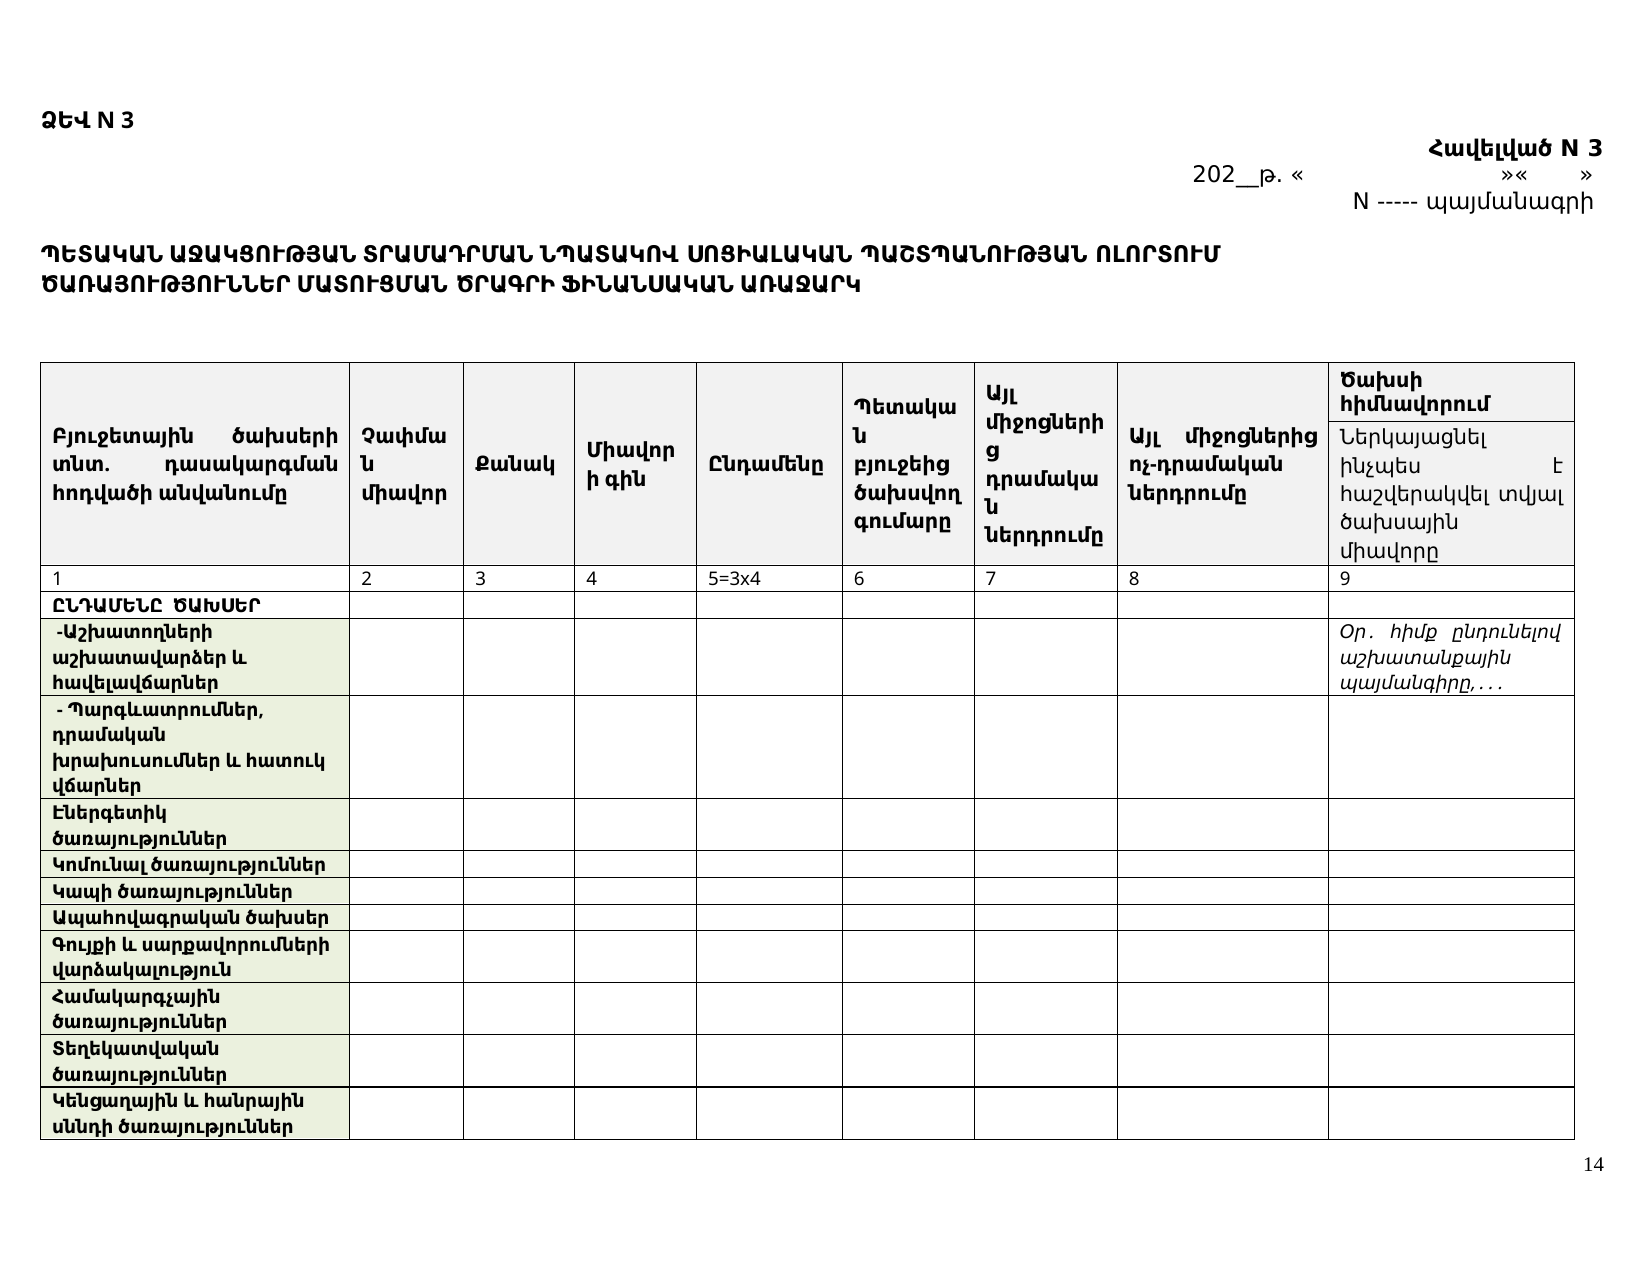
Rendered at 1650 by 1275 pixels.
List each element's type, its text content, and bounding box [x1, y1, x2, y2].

table_header Ծախսի հիմնավորում [1329, 363, 1574, 421]
table_cell [843, 1088, 974, 1138]
table_cell [575, 905, 696, 930]
table_cell 6 [843, 566, 974, 591]
table_cell [975, 983, 1117, 1034]
table_cell [464, 619, 574, 695]
table_cell [843, 983, 974, 1034]
table_cell [464, 983, 574, 1034]
table_cell [350, 905, 463, 930]
table_cell [350, 696, 463, 798]
table_cell [350, 619, 463, 695]
table_cell 7 [975, 566, 1117, 591]
table_cell [843, 696, 974, 798]
table_cell Կապի ծառայություններ [41, 878, 349, 903]
table_cell [464, 799, 574, 850]
table_cell ԸՆԴԱՄԵՆԸ ԾԱԽՍԵՐ [41, 592, 349, 618]
table_cell [843, 878, 974, 903]
table_cell - Պարգևատրումներ, դրամական խրախուսումներ և հատուկ վճարներ [41, 696, 349, 798]
table_cell [843, 1035, 974, 1086]
table_cell [575, 1035, 696, 1086]
table_cell [697, 905, 842, 930]
table_cell [464, 696, 574, 798]
table_cell [697, 619, 842, 695]
table_cell [975, 931, 1117, 982]
table_cell [1118, 905, 1328, 930]
text 202__թ. « »« » [41, 161, 1594, 188]
table_cell 5=3x4 [697, 566, 842, 591]
table_cell [1329, 878, 1574, 903]
text ՊԵՏԱԿԱՆ ԱՋԱԿՑՈՒԹՅԱՆ ՏՐԱՄԱԴՐՄԱՆ ՆՊԱՏԱԿՈՎ ՍՈՑԻԱԼԱԿԱՆ ՊԱՇՏՊԱՆՈՒԹՅԱՆ ՈԼՈՐՏՈՒՄ [41, 241, 1527, 268]
table_cell Կենցաղային և հանրային սննդի ծառայություններ [41, 1088, 349, 1138]
table_cell Ներկայացնել ինչպես է հաշվերակվել տվյալ ծախսային միավորը [1329, 422, 1574, 564]
table_cell [1118, 851, 1328, 877]
table_cell [843, 851, 974, 877]
table_cell 1 [41, 566, 349, 591]
table_cell [1118, 878, 1328, 903]
table_cell [1118, 799, 1328, 850]
table_cell [1118, 983, 1328, 1034]
table_header Բյուջետային ծախսերի տնտ. դասակարգման հոդվածի անվանումը [41, 363, 349, 564]
table_header Պետական բյուջեից ծախսվող գումարը [843, 363, 974, 564]
table_cell [464, 1035, 574, 1086]
table_cell [697, 592, 842, 618]
table_cell [975, 1035, 1117, 1086]
table_cell [975, 696, 1117, 798]
table_cell [575, 878, 696, 903]
table_cell [843, 619, 974, 695]
table_cell [697, 1035, 842, 1086]
table_cell [1329, 696, 1574, 798]
table_cell [843, 592, 974, 618]
table_cell 3 [464, 566, 574, 591]
text ՁԵՎ N 3 [41, 103, 1527, 135]
table_cell [697, 931, 842, 982]
table_cell 4 [575, 566, 696, 591]
text ԾԱՌԱՅՈՒԹՅՈՒՆՆԵՐ ՄԱՏՈՒՑՄԱՆ ԾՐԱԳՐԻ ՖԻՆԱՆՍԱԿԱՆ ԱՌԱՋԱՐԿ [41, 268, 1527, 299]
table_cell [575, 696, 696, 798]
table_cell [350, 851, 463, 877]
table_cell [1329, 983, 1574, 1034]
table_cell [1118, 1088, 1328, 1138]
table_cell [464, 931, 574, 982]
table_cell [1118, 931, 1328, 982]
table_cell [350, 983, 463, 1034]
table_cell Տեղեկատվական ծառայություններ [41, 1035, 349, 1086]
table_cell [575, 799, 696, 850]
table_cell [350, 931, 463, 982]
table_cell Էներգետիկ ծառայություններ [41, 799, 349, 850]
table_cell [697, 851, 842, 877]
table_cell -Աշխատողների աշխատավարձեր և հավելավճարներ [41, 619, 349, 695]
table_cell [697, 1088, 842, 1138]
table_cell [464, 1088, 574, 1138]
table_cell [1329, 799, 1574, 850]
text Հավելված N 3 [41, 135, 1603, 161]
table_cell [1118, 696, 1328, 798]
table_header Միավորի գին [575, 363, 696, 564]
table_cell [697, 878, 842, 903]
table_cell [464, 851, 574, 877]
table_cell [575, 619, 696, 695]
table_cell [975, 851, 1117, 877]
table_cell [464, 905, 574, 930]
table_header Ընդամենը [697, 363, 842, 564]
table_cell Գույքի և սարքավորումների վարձակալություն [41, 931, 349, 982]
table_cell [575, 931, 696, 982]
table_cell [350, 1035, 463, 1086]
table_cell Օր․ հիմք ընդունելով աշխատանքային պայմանգիրը,․․․ [1329, 619, 1574, 695]
table_cell [350, 799, 463, 850]
table_header Քանակ [464, 363, 574, 564]
table_cell [350, 1088, 463, 1138]
table_cell [975, 619, 1117, 695]
table_cell [975, 799, 1117, 850]
table_cell 8 [1118, 566, 1328, 591]
table_cell [697, 983, 842, 1034]
table_cell [975, 878, 1117, 903]
table_cell [464, 878, 574, 903]
table_cell [975, 1088, 1117, 1138]
table_cell [1329, 1088, 1574, 1138]
table_cell [975, 592, 1117, 618]
table_header Այլ միջոցներից ոչ-դրամական ներդրումը [1118, 363, 1328, 564]
table_cell [975, 905, 1117, 930]
table_cell [1329, 851, 1574, 877]
table_cell [1329, 592, 1574, 618]
table_cell [575, 592, 696, 618]
table_cell Համակարգչային ծառայություններ [41, 983, 349, 1034]
table_cell 9 [1329, 566, 1574, 591]
text N ----- պայմանագրի [41, 188, 1594, 215]
table_cell [1329, 931, 1574, 982]
table_cell 2 [350, 566, 463, 591]
table_cell [697, 696, 842, 798]
table_cell [697, 799, 842, 850]
table_cell [1329, 905, 1574, 930]
table_cell [843, 799, 974, 850]
table_cell [350, 592, 463, 618]
table_cell Ապահովագրական ծախսեր [41, 905, 349, 930]
table_cell [575, 983, 696, 1034]
table_cell [843, 905, 974, 930]
table_cell [575, 851, 696, 877]
table_cell [575, 1088, 696, 1138]
table_cell [1118, 592, 1328, 618]
table_header Չափման միավոր [350, 363, 463, 564]
table_header Այլ միջոցներից դրամական ներդրումը [975, 363, 1117, 564]
table_cell Կոմունալ ծառայություններ [41, 851, 349, 877]
table_cell [350, 878, 463, 903]
table_cell [1118, 1035, 1328, 1086]
table_cell [1118, 619, 1328, 695]
table_cell [843, 931, 974, 982]
table_cell [1329, 1035, 1574, 1086]
table_cell [464, 592, 574, 618]
